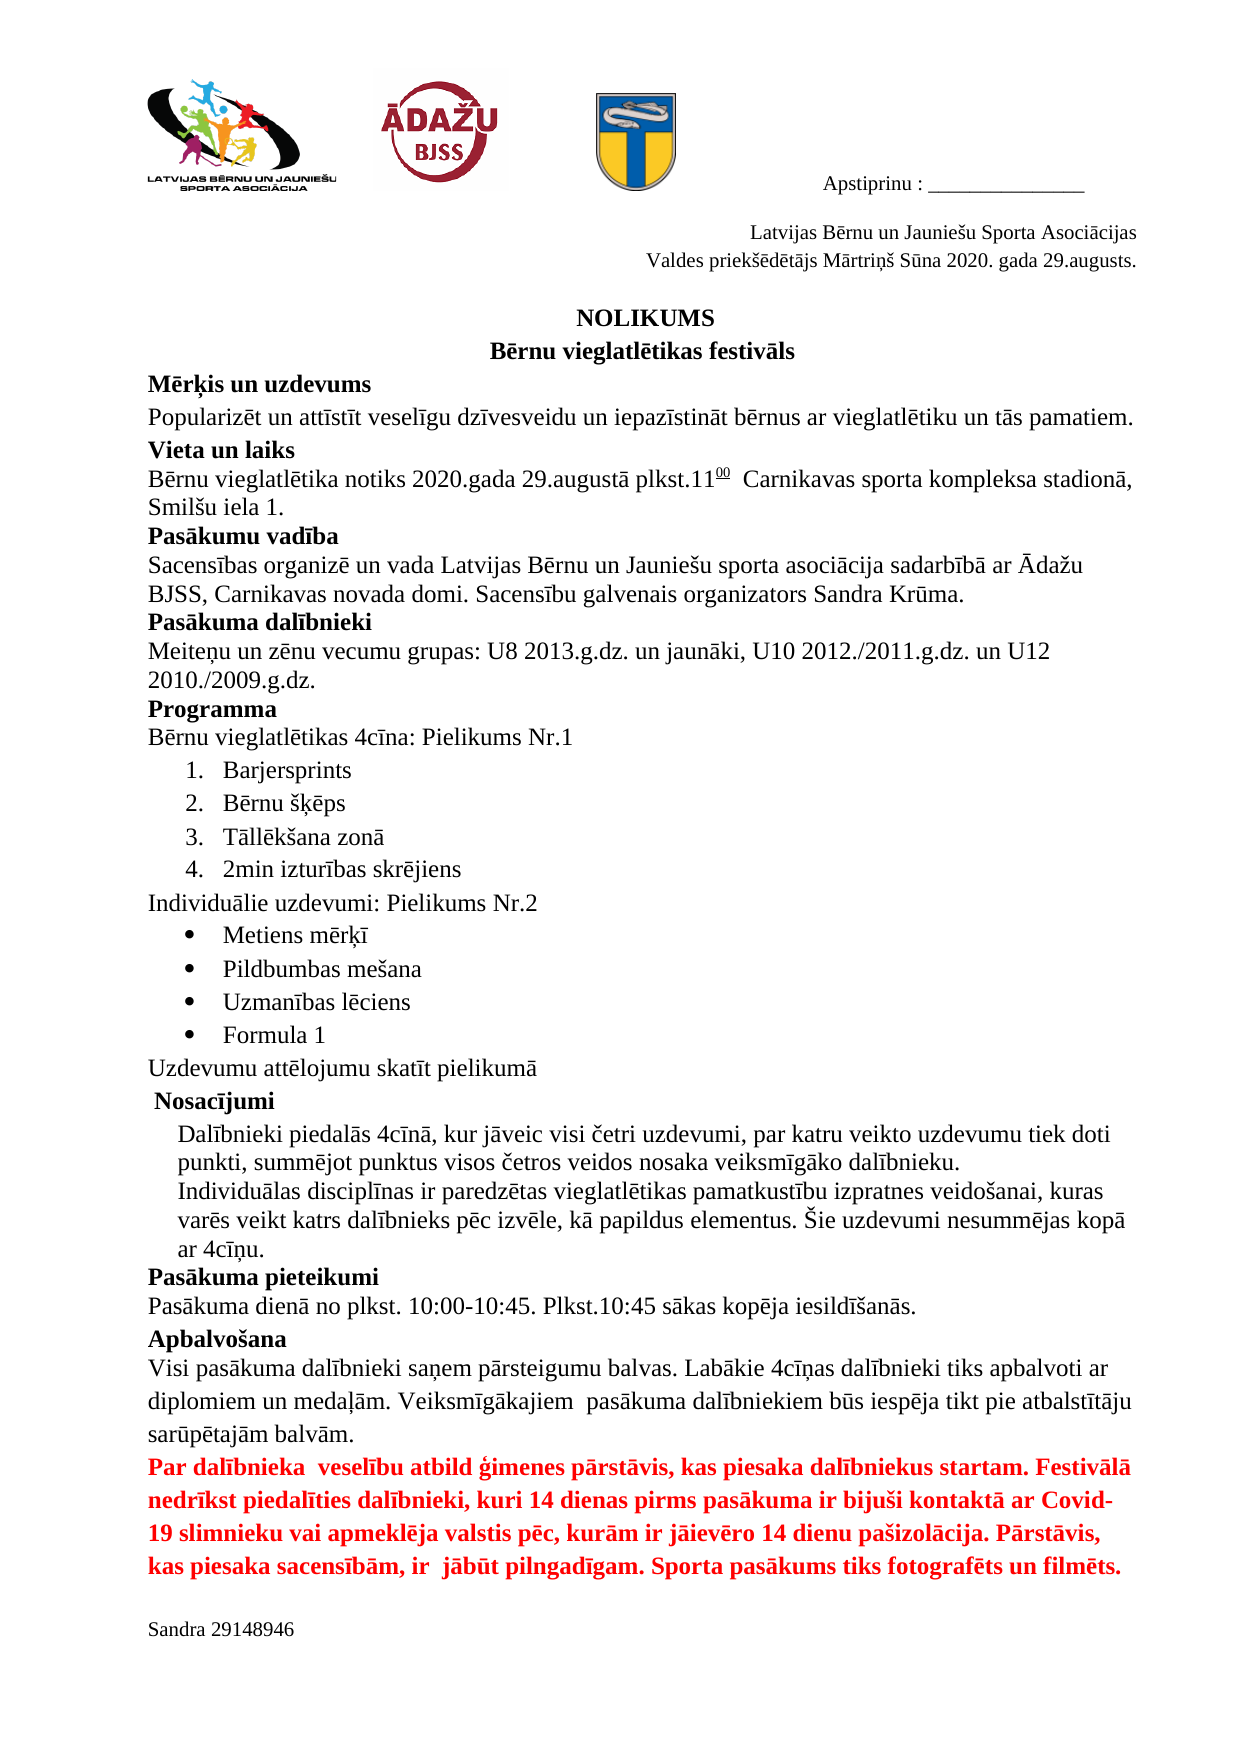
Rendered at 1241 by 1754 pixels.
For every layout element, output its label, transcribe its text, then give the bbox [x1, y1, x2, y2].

list Pildbumbas mešana [185, 954, 1137, 982]
text Latvijas Bērnu un Jauniešu Sporta Asociācijas [15, 220, 1137, 244]
list 2min izturības skrējiens [185, 854, 1137, 883]
text Pasākuma dienā no plkst. 10:00-10:45. Plkst.10:45 sākas kopēja iesildīšanās. [148, 1291, 1137, 1320]
text Sandra 29148946 [148, 1617, 1137, 1641]
subtitle Pasākumu vadība [148, 521, 1137, 550]
picture [596, 93, 676, 191]
subtitle Sacensības organizē un vada Latvijas Bērnu un Jauniešu sporta asociācija sadarbībā ar Ādažu BJSS, Carnikavas novada domi. Sacensību galvenais organizators Sandra Krūma. [148, 550, 1137, 607]
text Individuālie uzdevumi: Pielikums Nr.2 [148, 888, 1137, 916]
list Bērnu šķēps [185, 788, 1137, 817]
text Bērnu vieglatlētikas 4cīna: Pielikums Nr.1 [148, 722, 1137, 751]
list Metiens mērķī [185, 921, 1137, 949]
list Formula 1 [185, 1020, 1137, 1048]
text Mērķis un uzdevums [148, 369, 1137, 398]
subtitle Apbalvošana [148, 1324, 1137, 1353]
subtitle Meiteņu un zēnu vecumu grupas: U8 2013.g.dz. un jaunāki, U10 2012./2011.g.dz. un U12 2010./2009.g.dz. [148, 636, 1137, 694]
subtitle Pasākuma dalībnieki [148, 607, 1137, 636]
list Barjersprints [185, 756, 1137, 784]
text Par dalībnieka veselību atbild ģimenes pārstāvis, kas piesaka dalībniekus startam. Festivālā nedrīkst piedalīties dalībnieki, kuri 14 dienas pirms pasākuma ir bijuši kontaktā ar Covid-19 slimnieku vai apmeklēja valstis pēc, kurām ir jāievēro 14 dienu pašizolācija. Pārstāvis, kas piesaka sacensībām, ir jābūt pilngadīgam. Sporta pasākums tiks fotografēts un filmēts. [148, 1452, 1137, 1580]
picture [372, 68, 509, 191]
subtitle Vieta un laiks [148, 435, 1137, 464]
text Uzdevumu attēlojumu skatīt pielikumā [148, 1053, 1137, 1081]
text NOLIKUMS [148, 303, 1137, 332]
subtitle Programma [148, 694, 1137, 722]
list Uzmanības lēciens [185, 987, 1137, 1015]
text Bērnu vieglatlētikas festivāls [148, 336, 1137, 365]
text Valdes priekšēdētājs Mārtriņš Sūna 2020. gada 29.augusts. [148, 248, 1137, 272]
text Popularizēt un attīstīt veselīgu dzīvesveidu un iepazīstināt bērnus ar vieglatlētiku un tās pamatiem. [148, 402, 1137, 431]
text Visi pasākuma dalībnieki saņem pārsteigumu balvas. Labākie 4cīņas dalībnieki tiks apbalvoti ar diplomiem un medaļām. Veiksmīgākajiem pasākuma dalībniekiem būs iespēja tikt pie atbalstītāju sarūpētajām balvām. [148, 1353, 1137, 1448]
subtitle Bērnu vieglatlētika notiks 2020.gada 29.augustā plkst.1100 Carnikavas sporta kompleksa stadionā, Smilšu iela 1. [148, 464, 1137, 521]
subtitle Dalībnieki piedalās 4cīnā, kur jāveic visi četri uzdevumi, par katru veikto uzdevumu tiek doti punkti, summējot punktus visos četros veidos nosaka veiksmīgāko dalībnieku. [177, 1119, 1137, 1176]
text Nosacījumi [148, 1086, 1137, 1114]
subtitle Pasākuma pieteikumi [148, 1262, 1137, 1291]
picture [147, 79, 337, 191]
subtitle Individuālas disciplīnas ir paredzētas vieglatlētikas pamatkustību izpratnes veidošanai, kuras varēs veikt katrs dalībnieks pēc izvēle, kā papildus elementus. Šie uzdevumi nesummējas kopā ar 4cīņu. [177, 1176, 1137, 1262]
list Tāllēkšana zonā [185, 822, 1137, 850]
